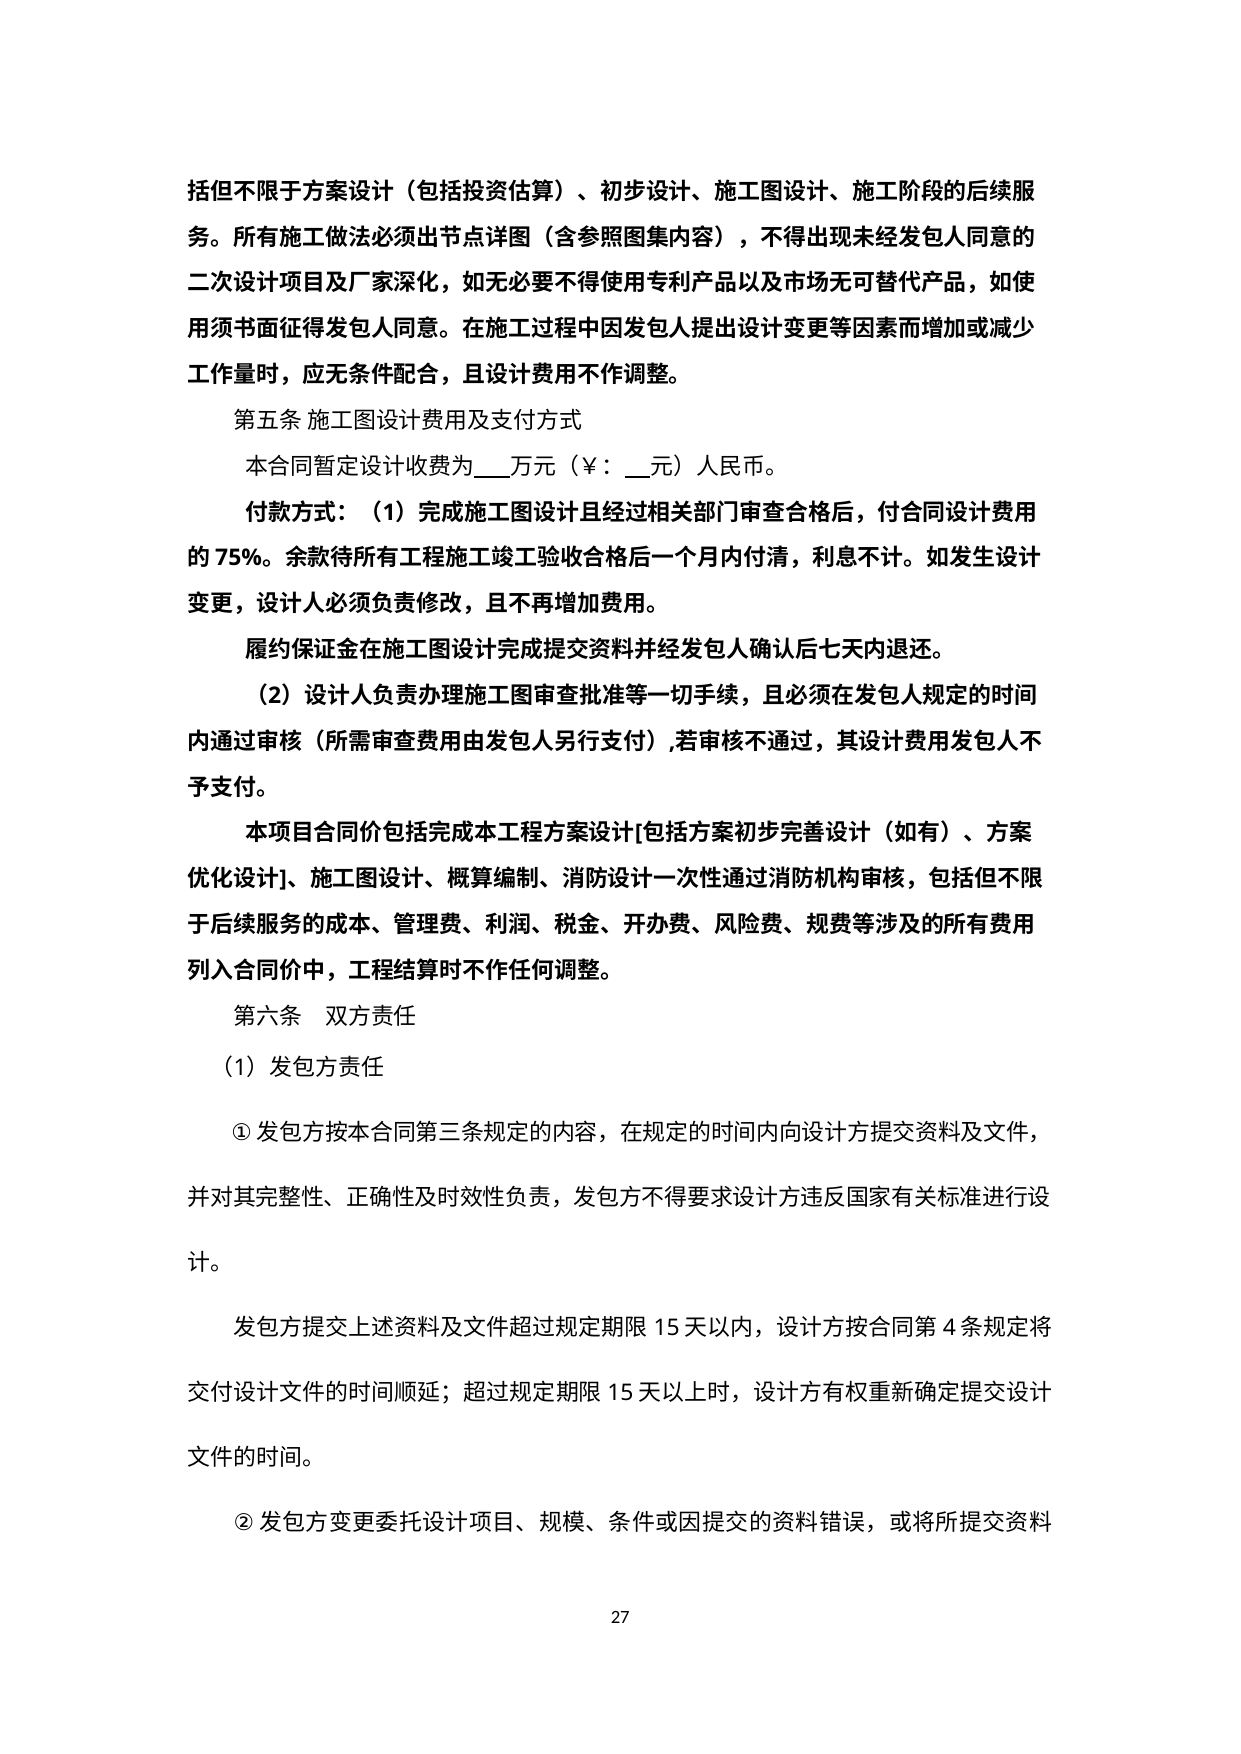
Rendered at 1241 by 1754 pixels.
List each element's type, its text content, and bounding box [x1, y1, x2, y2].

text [187, 1488, 1053, 1553]
text 付款方式：（1）完成施工图设计且经过相关部门审查合格后，付合同设计费用的75%。余款待所有工程施工竣工验收合格后一个月内付清，利息不计。如发生设计变更，设计人必须负责修改，且不再增加费用。 [187, 483, 1053, 621]
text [187, 162, 1053, 392]
text 第五条 施工图设计费用及支付方式 [187, 392, 1053, 437]
text 发包方提交上述资料及文件超过规定期限15天以内，设计方按合同第4条规定将交付设计文件的时间顺延；超过规定期限15天以上时，设计方有权重新确定提交设计文件的时间。 [187, 1293, 1053, 1488]
text ①发包方按本合同第三条规定的内容，在规定的时间内向设计方提交资料及文件，并对其完整性、正确性及时效性负责，发包方不得要求设计方违反国家有关标准进行设计。 [187, 1098, 1053, 1293]
text 本项目合同价包括完成本工程方案设计[包括方案初步完善设计（如有）、方案优化设计]、施工图设计、概算编制、消防设计一次性通过消防机构审核，包括但不限于后续服务的成本、管理费、利润、税金、开办费、风险费、规费等涉及的所有费用列入合同价中，工程结算时不作任何调整。 [187, 804, 1053, 987]
text 第六条 双方责任 [187, 987, 1053, 1033]
text （1）发包方责任 [187, 1033, 1053, 1098]
text （2）设计人负责办理施工图审查批准等一切手续，且必须在发包人规定的时间内通过审核（所需审查费用由发包人另行支付）,若审核不通过，其设计费用发包人不予支付。 [187, 667, 1053, 804]
text 履约保证金在施工图设计完成提交资料并经发包人确认后七天内退还。 [187, 621, 1053, 667]
text 本合同暂定设计收费为 万元（￥： 元）人民币。 [187, 437, 1053, 483]
